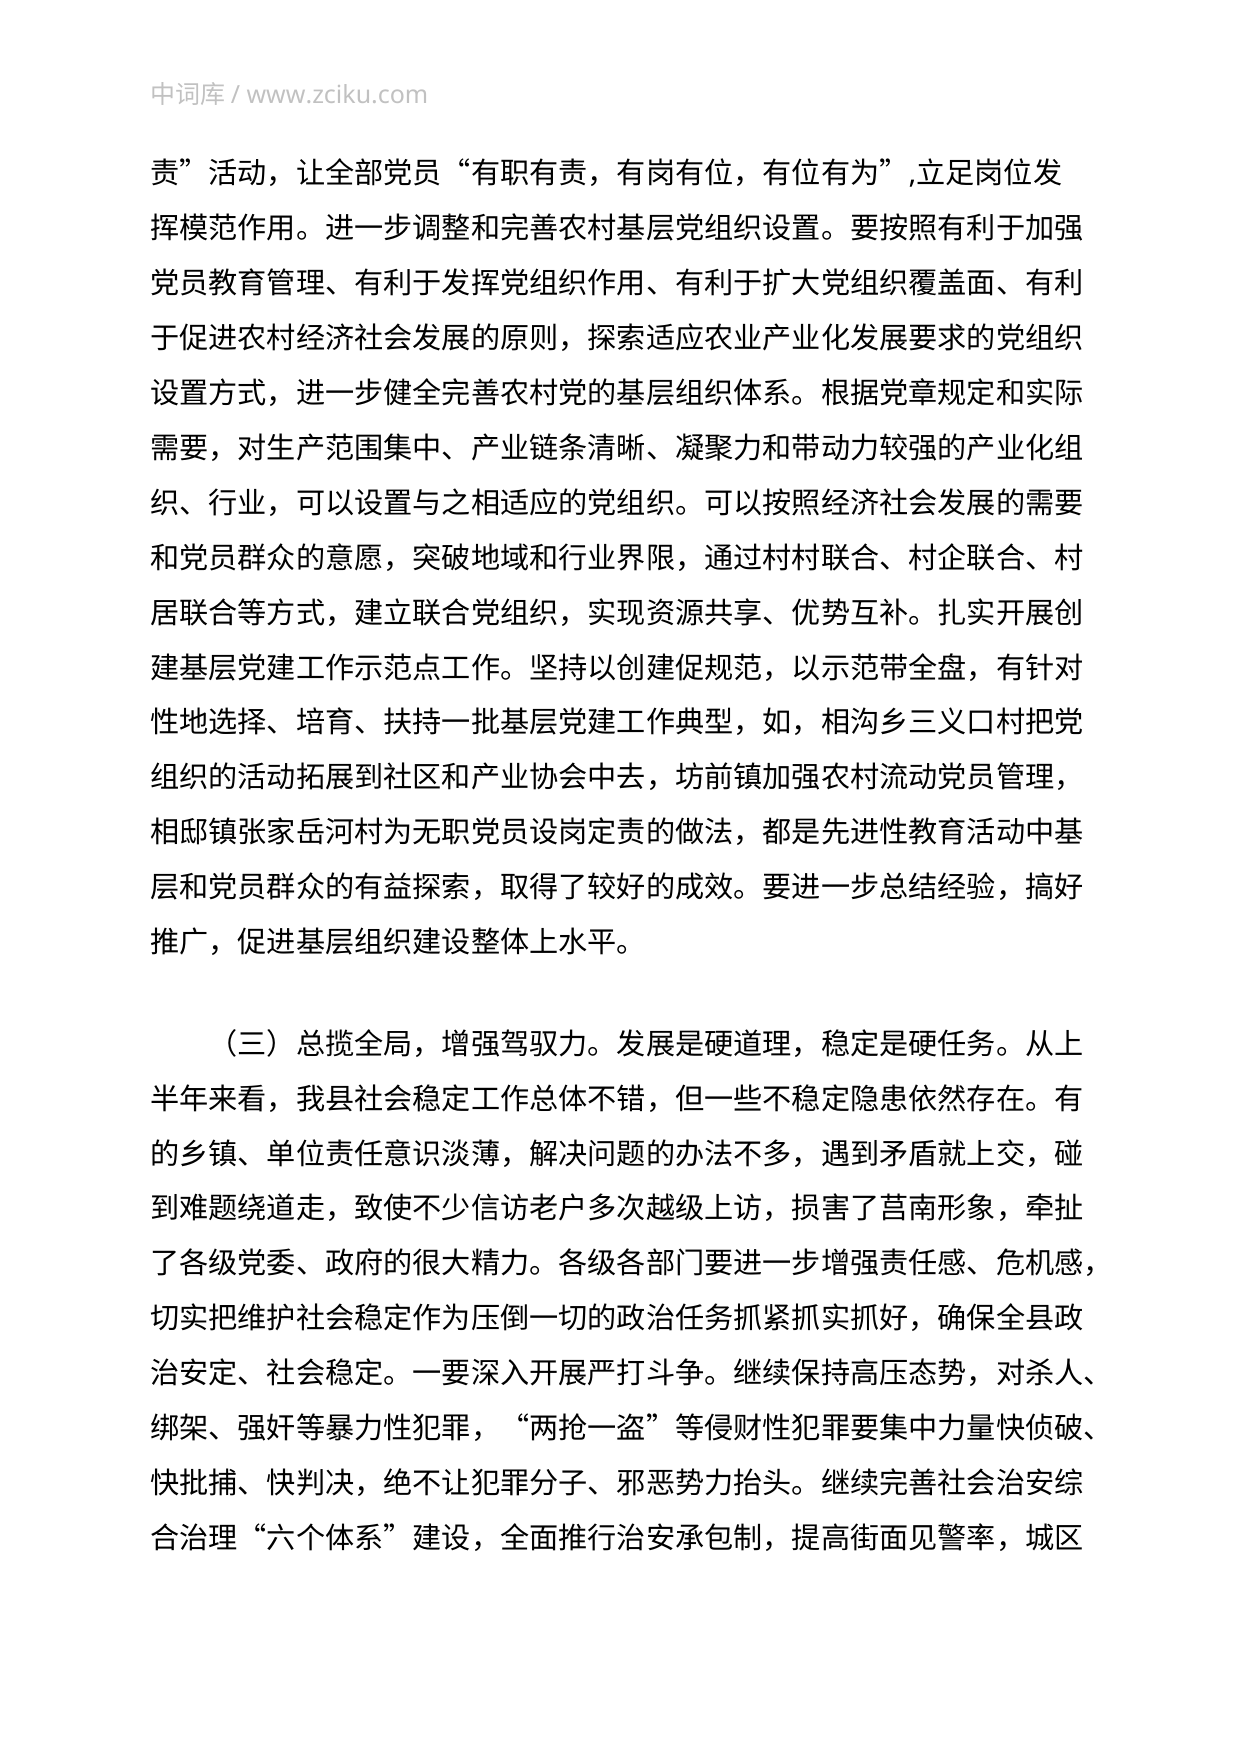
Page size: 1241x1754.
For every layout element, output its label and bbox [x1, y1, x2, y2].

text [150, 150, 1090, 961]
text [150, 1020, 1090, 1557]
